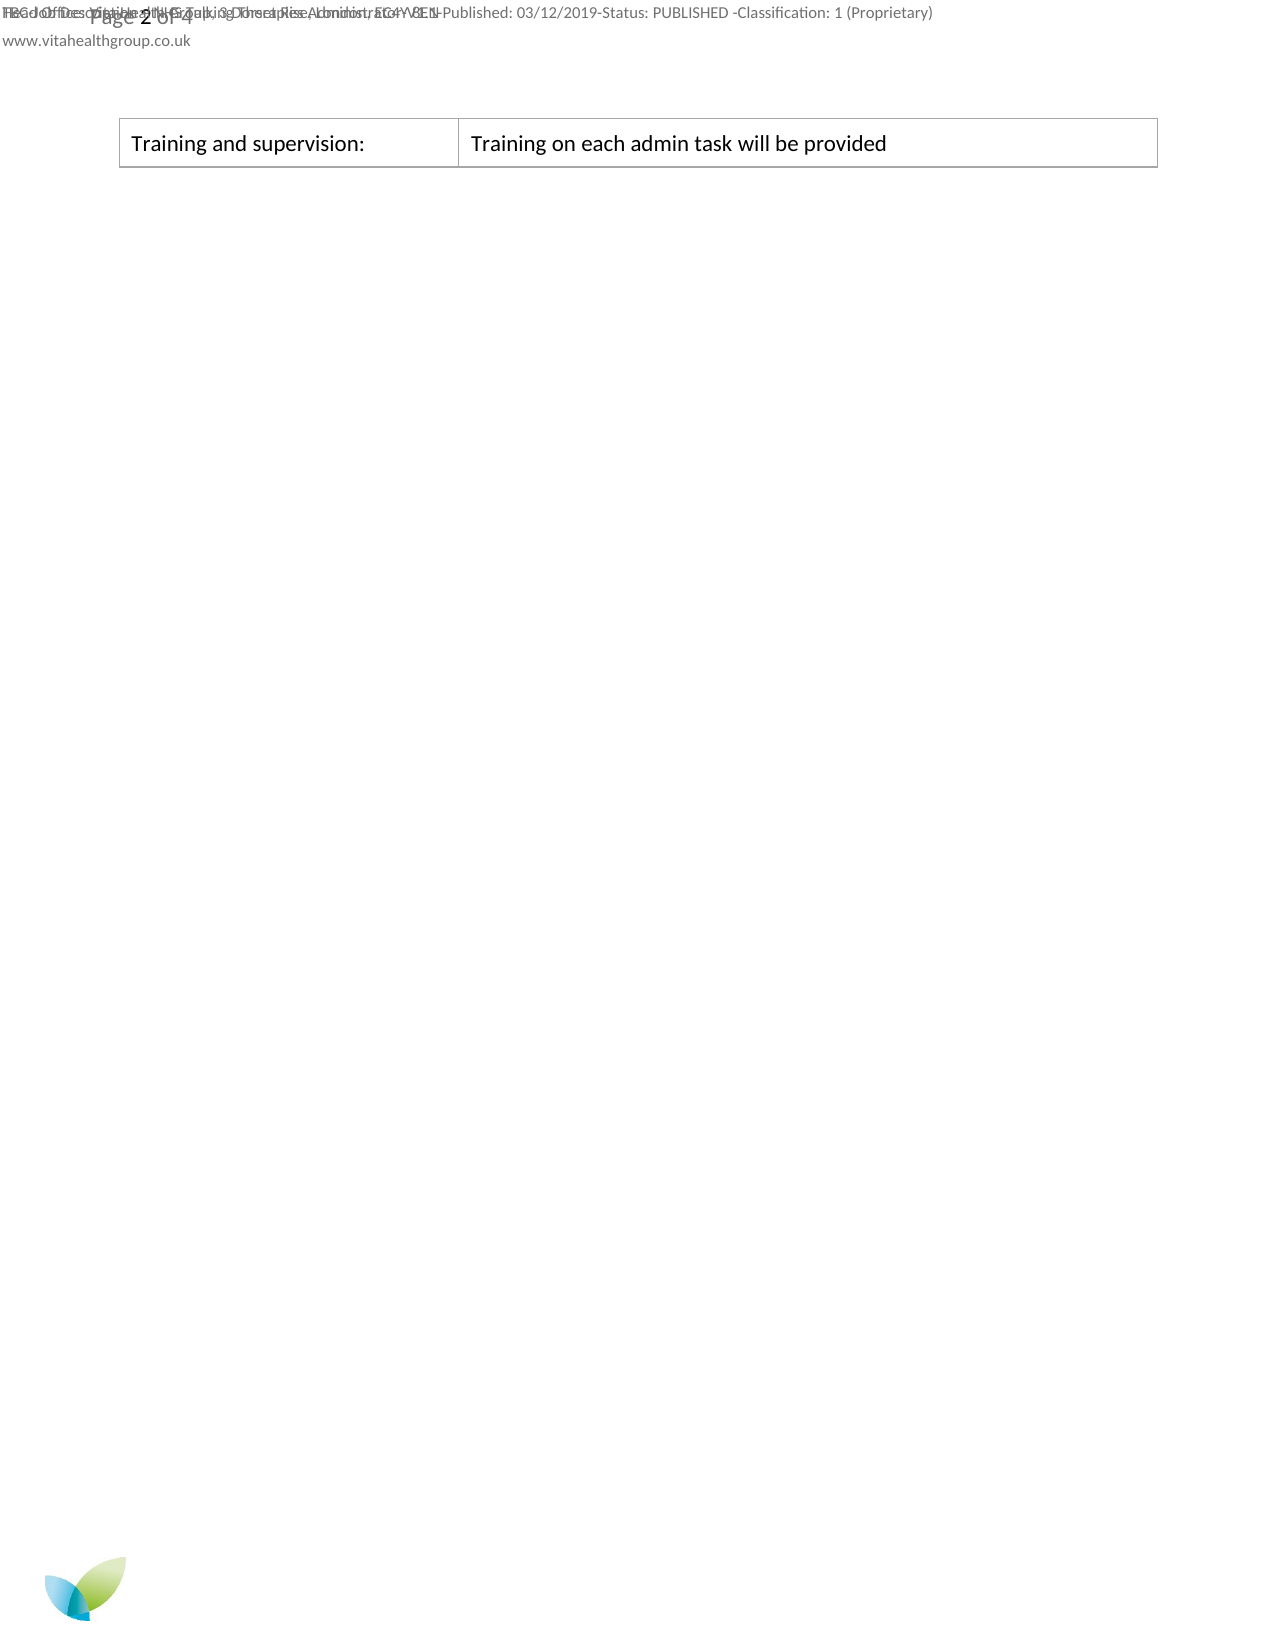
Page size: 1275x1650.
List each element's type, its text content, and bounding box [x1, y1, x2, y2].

table_header Training and supervision: [120, 119, 458, 166]
table_header Training on each admin task will be provided [459, 119, 1157, 166]
picture [45, 1557, 126, 1621]
